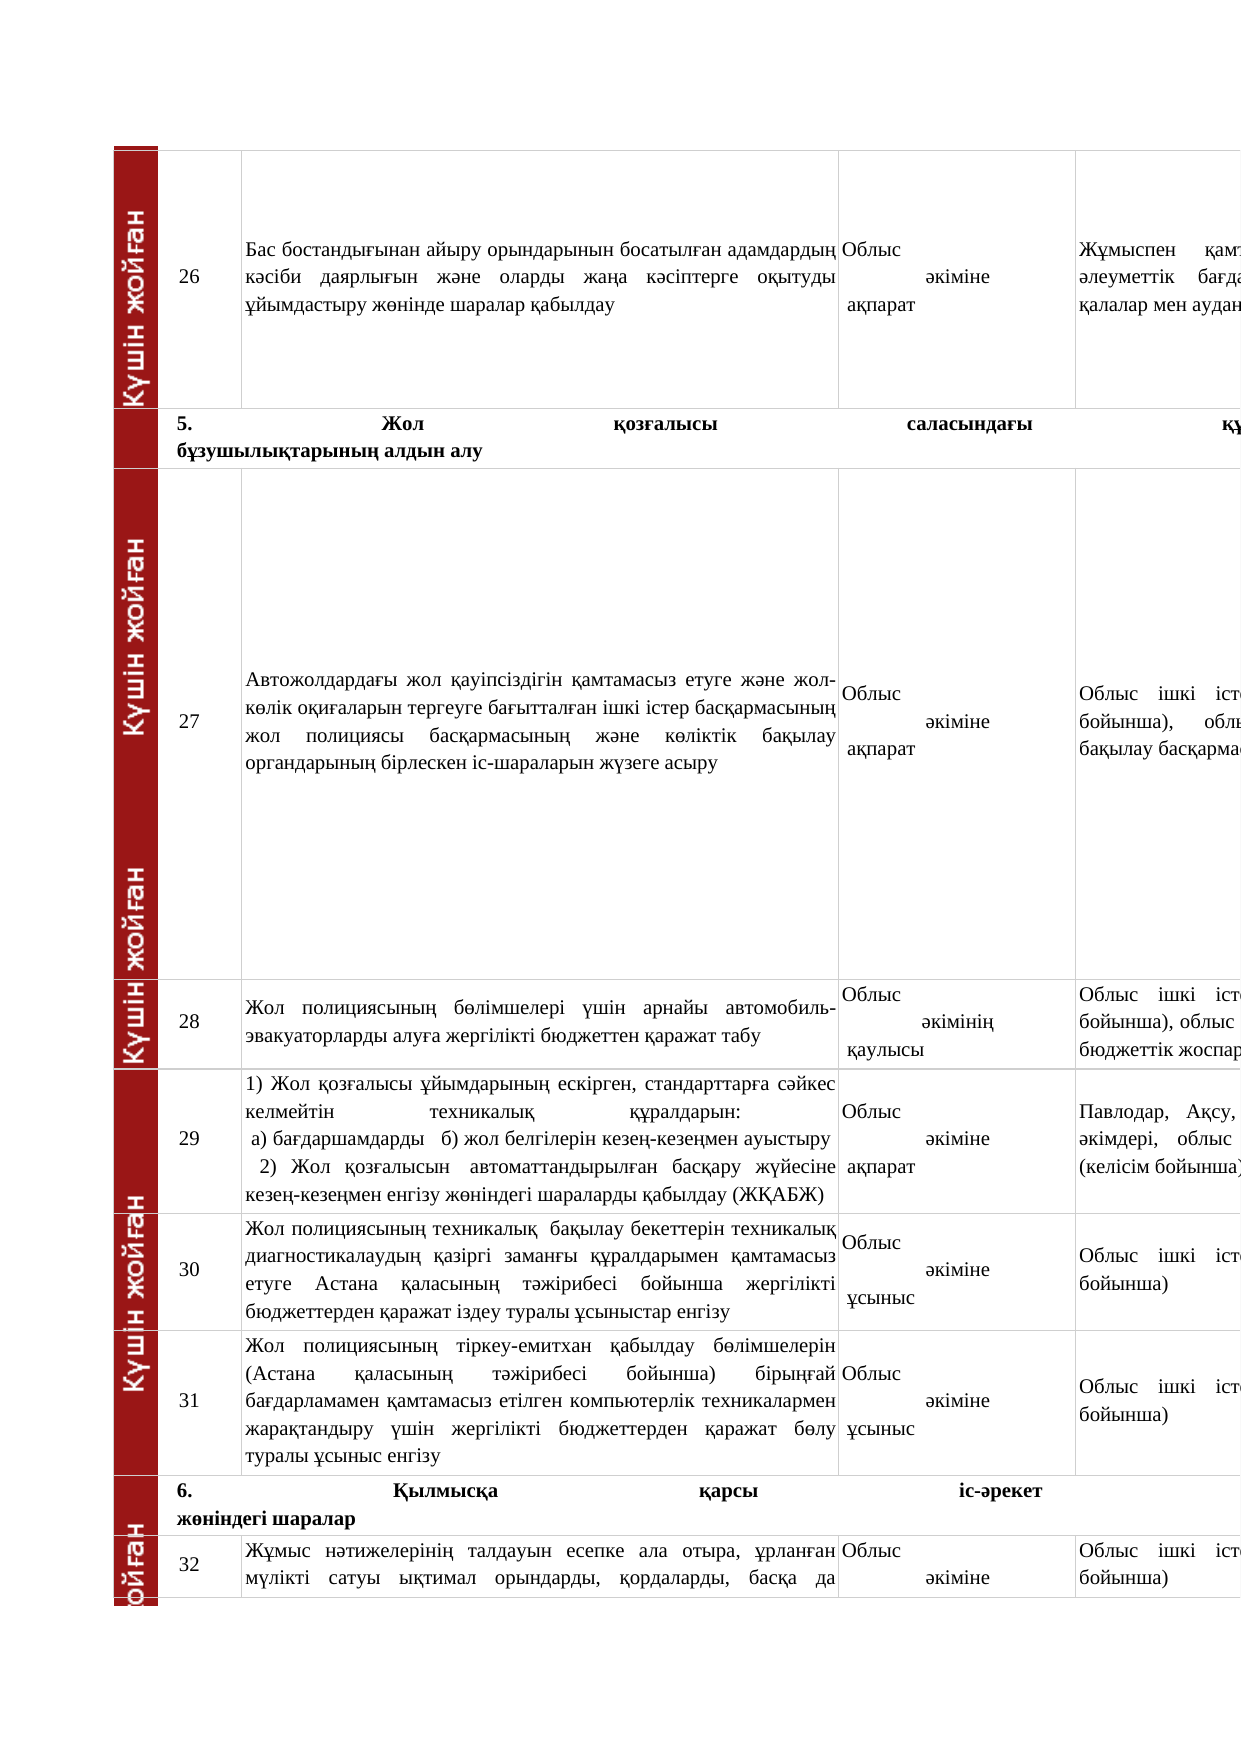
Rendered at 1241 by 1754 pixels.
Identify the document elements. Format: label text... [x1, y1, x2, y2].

table_cell 27 [114, 469, 241, 979]
table_cell Облыс әкiмiнiң қаулысы [839, 980, 1075, 1068]
table_cell 32 [114, 1536, 241, 1597]
table_cell Облыс iшкi iстер басқармасы (келiсiм бойынша) [1076, 1536, 1240, 1597]
table_cell Облыс әкiмiне ақпарат [839, 151, 1075, 408]
table_cell 30 [114, 1214, 241, 1330]
table_cell Жол полициясының тiркеу-емитхан қабылдау бөлiмшелерiн (Астана қаласының тәжiрибесi бойынша) бiрыңғай бағдарламамен қамтамасыз етiлген компьютерлiк техникалармен жарақтандыру үшiн жергiлiктi бюджеттерден қаражат бөлу туралы ұсыныс енгiзу [242, 1331, 838, 1475]
table_cell Облыс iшкi iстер басқармасы (келiсiм бойынша), облыс бойынша көлiктiк бақылау басқармасы(келiсiм бойынша) [1076, 469, 1240, 979]
table_cell Облыс әкiмiне ақпарат [839, 1536, 1075, 1597]
table_cell Жол полициясының техникалық бақылау бекеттерiн техникалық диагностикалаудың қазiргi заманғы құралдарымен қамтамасыз етуге Астана қаласының тәжiрибесi бойынша жергiлiктi бюджеттерден қаражат iздеу туралы ұсыныстар енгiзу [242, 1214, 838, 1330]
table_cell Автожолдардағы жол қауiпсiздiгiн қамтамасыз етуге және жол-көлiк оқиғаларын тергеуге бағытталған iшкi iстер басқармасының жол полициясы басқармасының және көлiктiк бақылау органдарының бiрлескен iс-шараларын жүзеге асыру [242, 469, 838, 979]
table_cell 29 [114, 1070, 241, 1213]
picture [114, 146, 158, 150]
table_cell Облыс әкiмiне ұсыныс [839, 1214, 1075, 1330]
table_cell Облыс iшкi iстер басқармасы (келiсiм бойынша), облыс бойынша экономика және бюджеттiк жоспарлау департаментi [1076, 980, 1240, 1068]
table_cell 28 [114, 980, 241, 1068]
table_cell Облыс әкiмiне ақпарат [839, 1070, 1075, 1213]
table_cell Облыс iшкi iстер басқармасы (келiсiм бойынша) [1076, 1214, 1240, 1330]
table_cell 1) Жол қозғалысы ұйымдарының ескiрген, стандарттарға сәйкес келмейтiн техникалық құралдарын: а) бағдаршамдарды б) жол белгiлерiн кезең-кезеңмен ауыстыру 2) Жол қозғалысын автоматтандырылған басқару жүйесiне кезең-кезеңмен енгiзу жөнiндегi шараларды қабылдау (ЖҚАБЖ) [242, 1070, 838, 1213]
table_cell Бас бостандығынан айыру орындарынын босатылған адамдардың кәсiби даярлығын және оларды жаңа кәсiптерге оқытуды ұйымдастыру жөнiнде шаралар қабылдау [242, 151, 838, 408]
table_cell 26 [114, 151, 241, 408]
table_cell Павлодар, Ақсу, Екiбастұз қалаларының әкiмдерi, облыс iшкi iстер басқармасы (келiсiм бойынша) [1076, 1070, 1240, 1213]
table_cell 6. Қылмысқа қарсы iс-әрекет ету жөнiндегi шаралар [114, 1476, 1240, 1535]
table_cell Облыс әкiмiне ақпарат [839, 469, 1075, 979]
picture [114, 1598, 158, 1606]
table_cell Облыс әкiмiне ұсыныс [839, 1331, 1075, 1475]
table_cell Облыс iшкi iстер басқармасы (келiсiм бойынша) [1076, 1331, 1240, 1475]
table_cell Жұмыспен қамтуды үйлестiру және әлеуметтiк бағдарламалар департаментi, қалалар мен аудандар әкiмдерi [1076, 151, 1240, 408]
table_cell 31 [114, 1331, 241, 1475]
table_cell 5. Жол қозғалысы саласындағы құқық бұзушылықтарының алдын алу [114, 409, 1240, 468]
table_cell Жол полициясының бөлiмшелерi үшiн арнайы автомобиль-эвакуаторларды алуға жергiлiктi бюджеттен қаражат табу [242, 980, 838, 1068]
